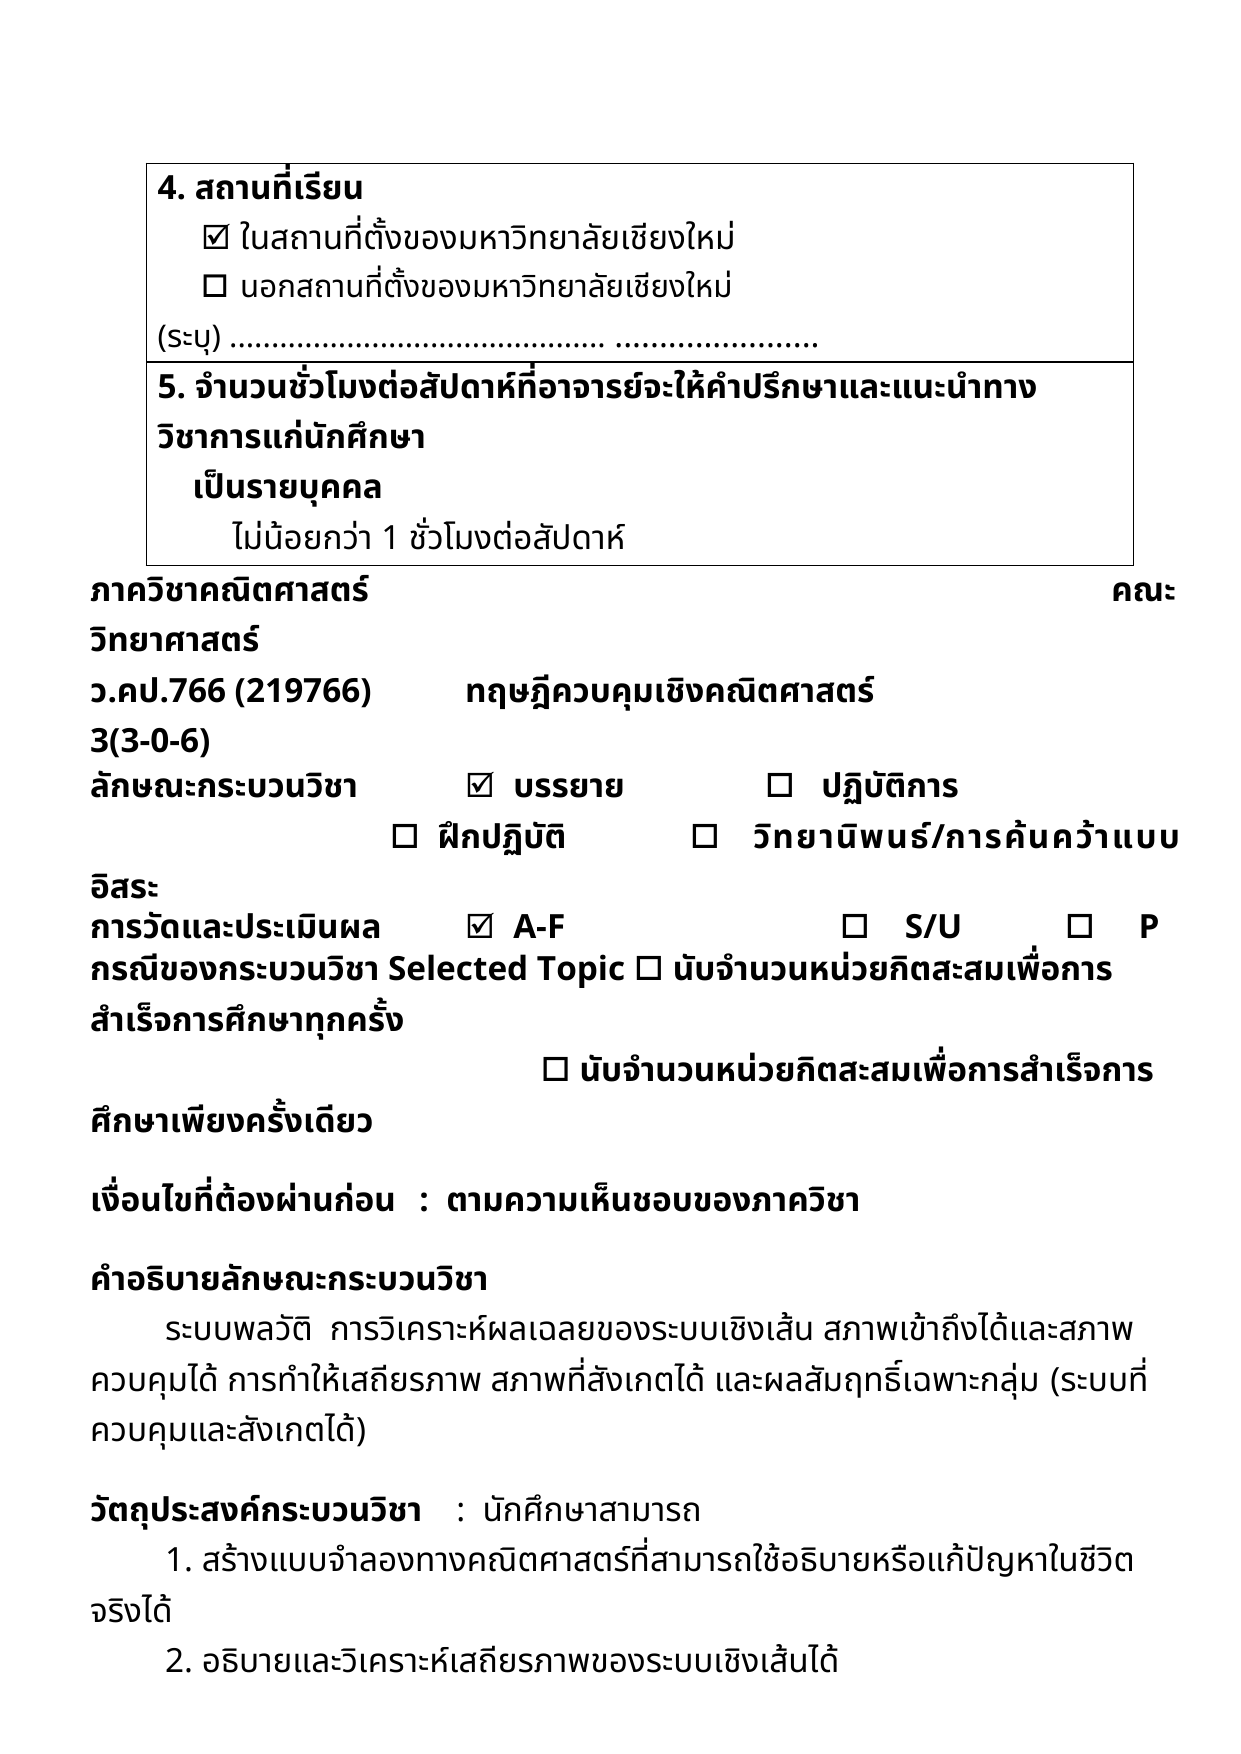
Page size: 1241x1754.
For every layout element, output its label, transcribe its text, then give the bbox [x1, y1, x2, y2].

text วัตถุประสงค์กระบวนวิชา : นักศึกษาสามารถ [90, 1485, 1177, 1536]
text การวัดและประเมินผล A-F S/U P [90, 914, 1177, 945]
text ระบบพลวัติ การวิเคราะห์ผลเฉลยของระบบเชิงเส้น สภาพเข้าถึงได้และสภาพควบคุมได้ การทำให้เสถียรภาพ สภาพที่สังเกตได้ และผลสัมฤทธิ์เฉพาะกลุ่ม (ระบบที่ควบคุมและสังเกตได้) [90, 1305, 1180, 1457]
text กรณีของกระบวนวิชา Selected Topic นับจำนวนหน่วยกิตสะสมเพื่อการสำเร็จการศึกษาทุกครั้ง [90, 945, 1180, 1046]
text เงื่อนไขที่ต้องผ่านก่อน : ตามความเห็นชอบของภาควิชา [90, 1176, 1180, 1226]
text ภาควิชาคณิตศาสตร์ คณะวิทยาศาสตร์ [90, 566, 1180, 666]
text นับจำนวนหน่วยกิตสะสมเพื่อการสำเร็จการศึกษาเพียงครั้งเดียว [90, 1046, 1180, 1147]
text คำอธิบายลักษณะกระบวนวิชา [90, 1254, 1180, 1305]
text 2. อธิบายและวิเคราะห์เสถียรภาพของระบบเชิงเส้นได้ [90, 1637, 1180, 1688]
table_cell 4. สถานที่เรียน ในสถานที่ตั้งของมหาวิทยาลัยเชียงใหม่ นอกสถานที่ตั้งของมหาวิทยาลัยเชียงใหม่ (ระบุ) ............................................. ....................... [147, 164, 1133, 361]
text ฝึกปฏิบัติ วิทยานิพนธ์/การค้นคว้าแบบอิสระ [90, 813, 1180, 914]
text 1. สร้างแบบจำลองทางคณิตศาสตร์ที่สามารถใช้อธิบายหรือแก้ปัญหาในชีวิตจริงได้ [90, 1536, 1180, 1637]
text ลักษณะกระบวนวิชา บรรยาย ปฏิบัติการ [90, 762, 1180, 813]
text ว.คป.766 (219766) ทฤษฎีควบคุมเชิงคณิตศาสตร์ 3(3-0-6) [90, 666, 1180, 762]
table_cell 5. จำนวนชั่วโมงต่อสัปดาห์ที่อาจารย์จะให้คำปรึกษาและแนะนำทางวิชาการแก่นักศึกษา เป็นรายบุคคล ไม่น้อยกว่า 1 ชั่วโมงต่อสัปดาห์ [147, 363, 1133, 564]
